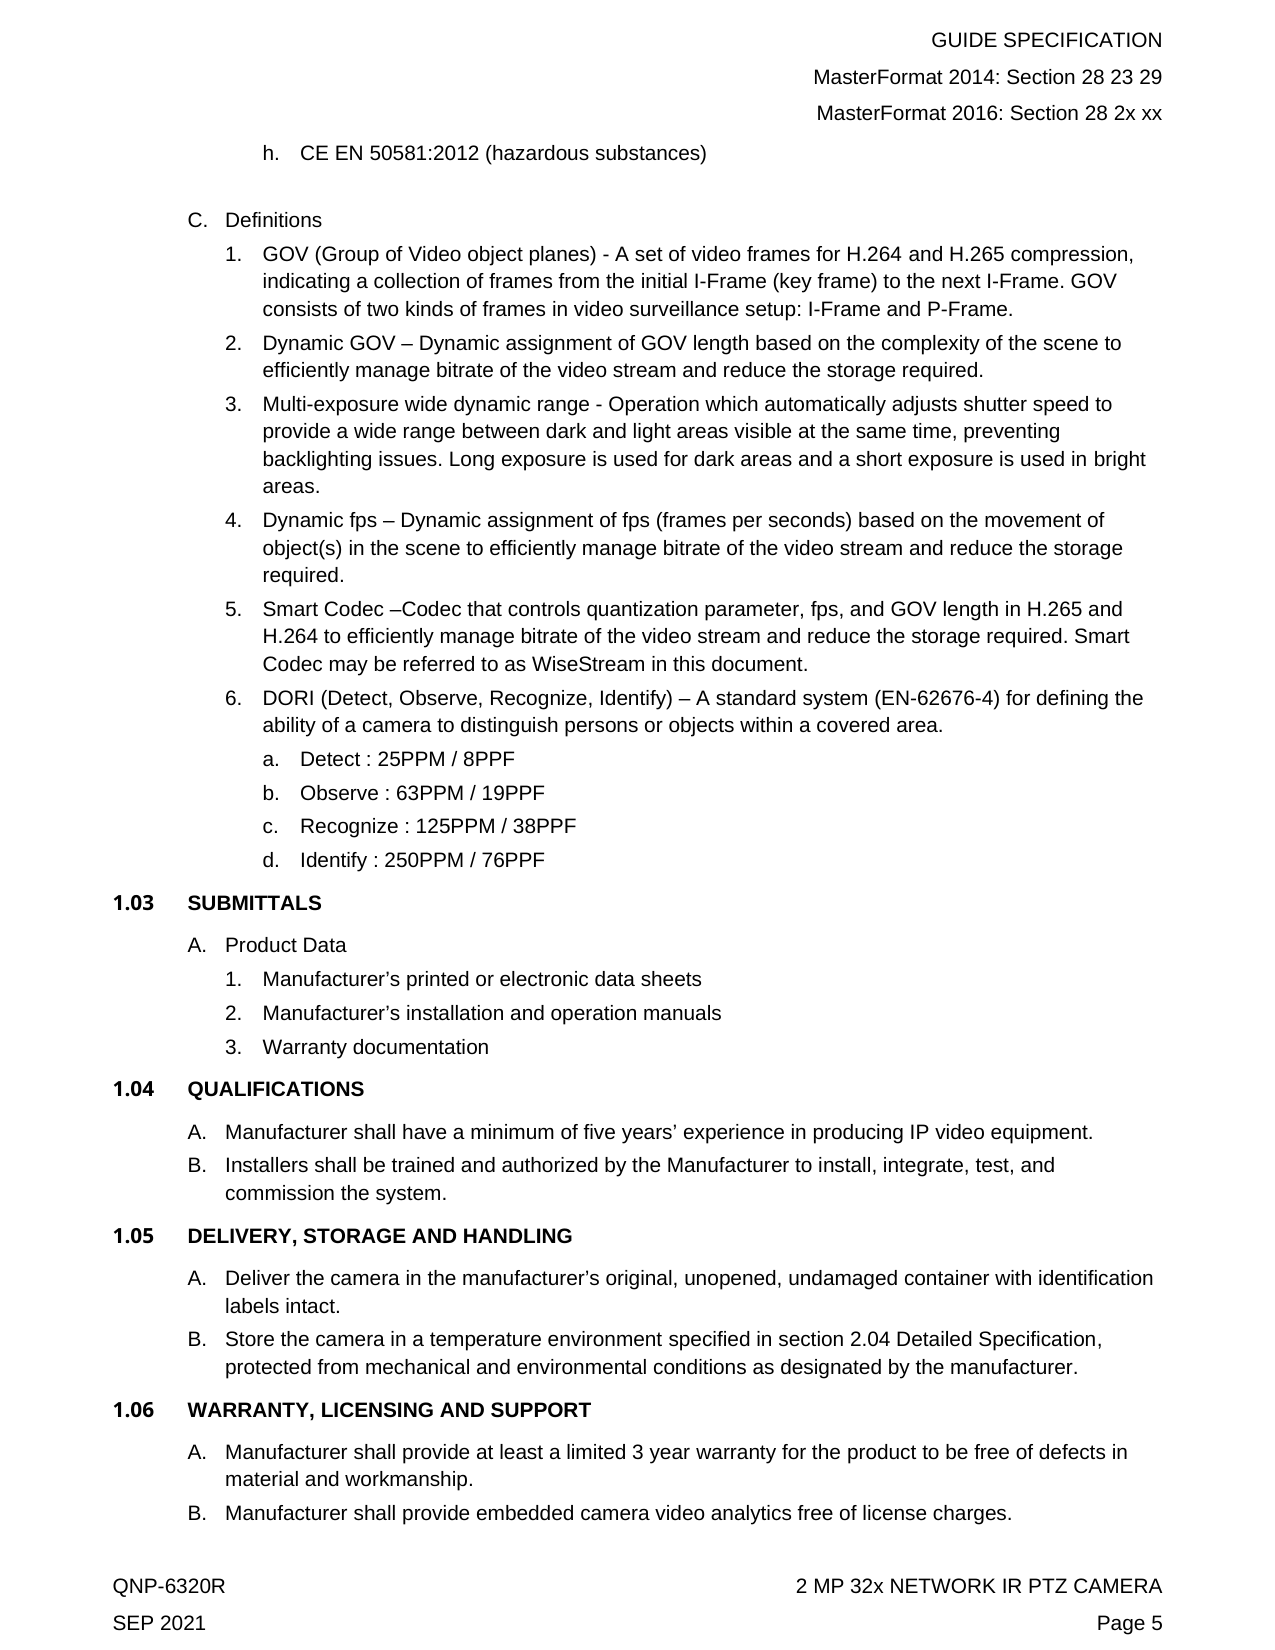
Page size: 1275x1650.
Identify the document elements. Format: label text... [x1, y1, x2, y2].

list Dynamic fps – Dynamic assignment of fps (frames per seconds) based on the movement of object(s) in the scene to efficiently manage bitrate of the video stream and reduce the storage required. [225, 508, 1162, 587]
list QUALIFICATIONS [112, 1074, 1162, 1103]
list Definitions [187, 208, 1162, 232]
list SUBMITTALS [112, 888, 1162, 917]
list Manufacturer shall provide embedded camera video analytics free of license charges. [187, 1501, 1162, 1525]
list Identify : 250PPM / 76PPF [262, 848, 1162, 872]
list Deliver the camera in the manufacturer’s original, unopened, undamaged container with identification labels intact. [187, 1266, 1162, 1317]
list WARRANTY, LICENSING AND SUPPORT [112, 1395, 1162, 1423]
list Product Data [187, 933, 1162, 957]
list DELIVERY, STORAGE AND HANDLING [112, 1221, 1162, 1249]
list CE EN 50581:2012 (hazardous substances) [262, 141, 1162, 164]
list Observe : 63PPM / 19PPF [262, 781, 1162, 804]
list Manufacturer shall have a minimum of five years’ experience in producing IP video equipment. [187, 1119, 1162, 1143]
list DORI (Detect, Observe, Recognize, Identify) – A standard system (EN-62676-4) for defining the ability of a camera to distinguish persons or objects within a covered area. [225, 686, 1162, 737]
list Manufacturer’s installation and operation manuals [225, 1001, 1162, 1025]
list Detect : 25PPM / 8PPF [262, 747, 1162, 771]
list GOV (Group of Video object planes) - A set of video frames for H.264 and H.265 compression, indicating a collection of frames from the initial I-Frame (key frame) to the next I-Frame. GOV consists of two kinds of frames in video surveillance setup: I-Frame and P-Frame. [225, 242, 1162, 321]
list Manufacturer’s printed or electronic data sheets [225, 967, 1162, 991]
list Installers shall be trained and authorized by the Manufacturer to install, integrate, test, and commission the system. [187, 1153, 1162, 1205]
list Multi-exposure wide dynamic range - Operation which automatically adjusts shutter speed to provide a wide range between dark and light areas visible at the same time, preventing backlighting issues. Long exposure is used for dark areas and a short exposure is used in bright areas. [225, 392, 1162, 498]
list Manufacturer shall provide at least a limited 3 year warranty for the product to be free of defects in material and workmanship. [187, 1440, 1162, 1491]
list Recognize : 125PPM / 38PPF [262, 814, 1162, 838]
list Dynamic GOV – Dynamic assignment of GOV length based on the complexity of the scene to efficiently manage bitrate of the video stream and reduce the storage required. [225, 331, 1162, 382]
list Warranty documentation [225, 1034, 1162, 1058]
list Store the camera in a temperature environment specified in section 2.04 Detailed Specification, protected from mechanical and environmental conditions as designated by the manufacturer. [187, 1327, 1162, 1379]
list Smart Codec –Codec that controls quantization parameter, fps, and GOV length in H.265 and H.264 to efficiently manage bitrate of the video stream and reduce the storage required. Smart Codec may be referred to as WiseStream in this document. [225, 597, 1162, 676]
